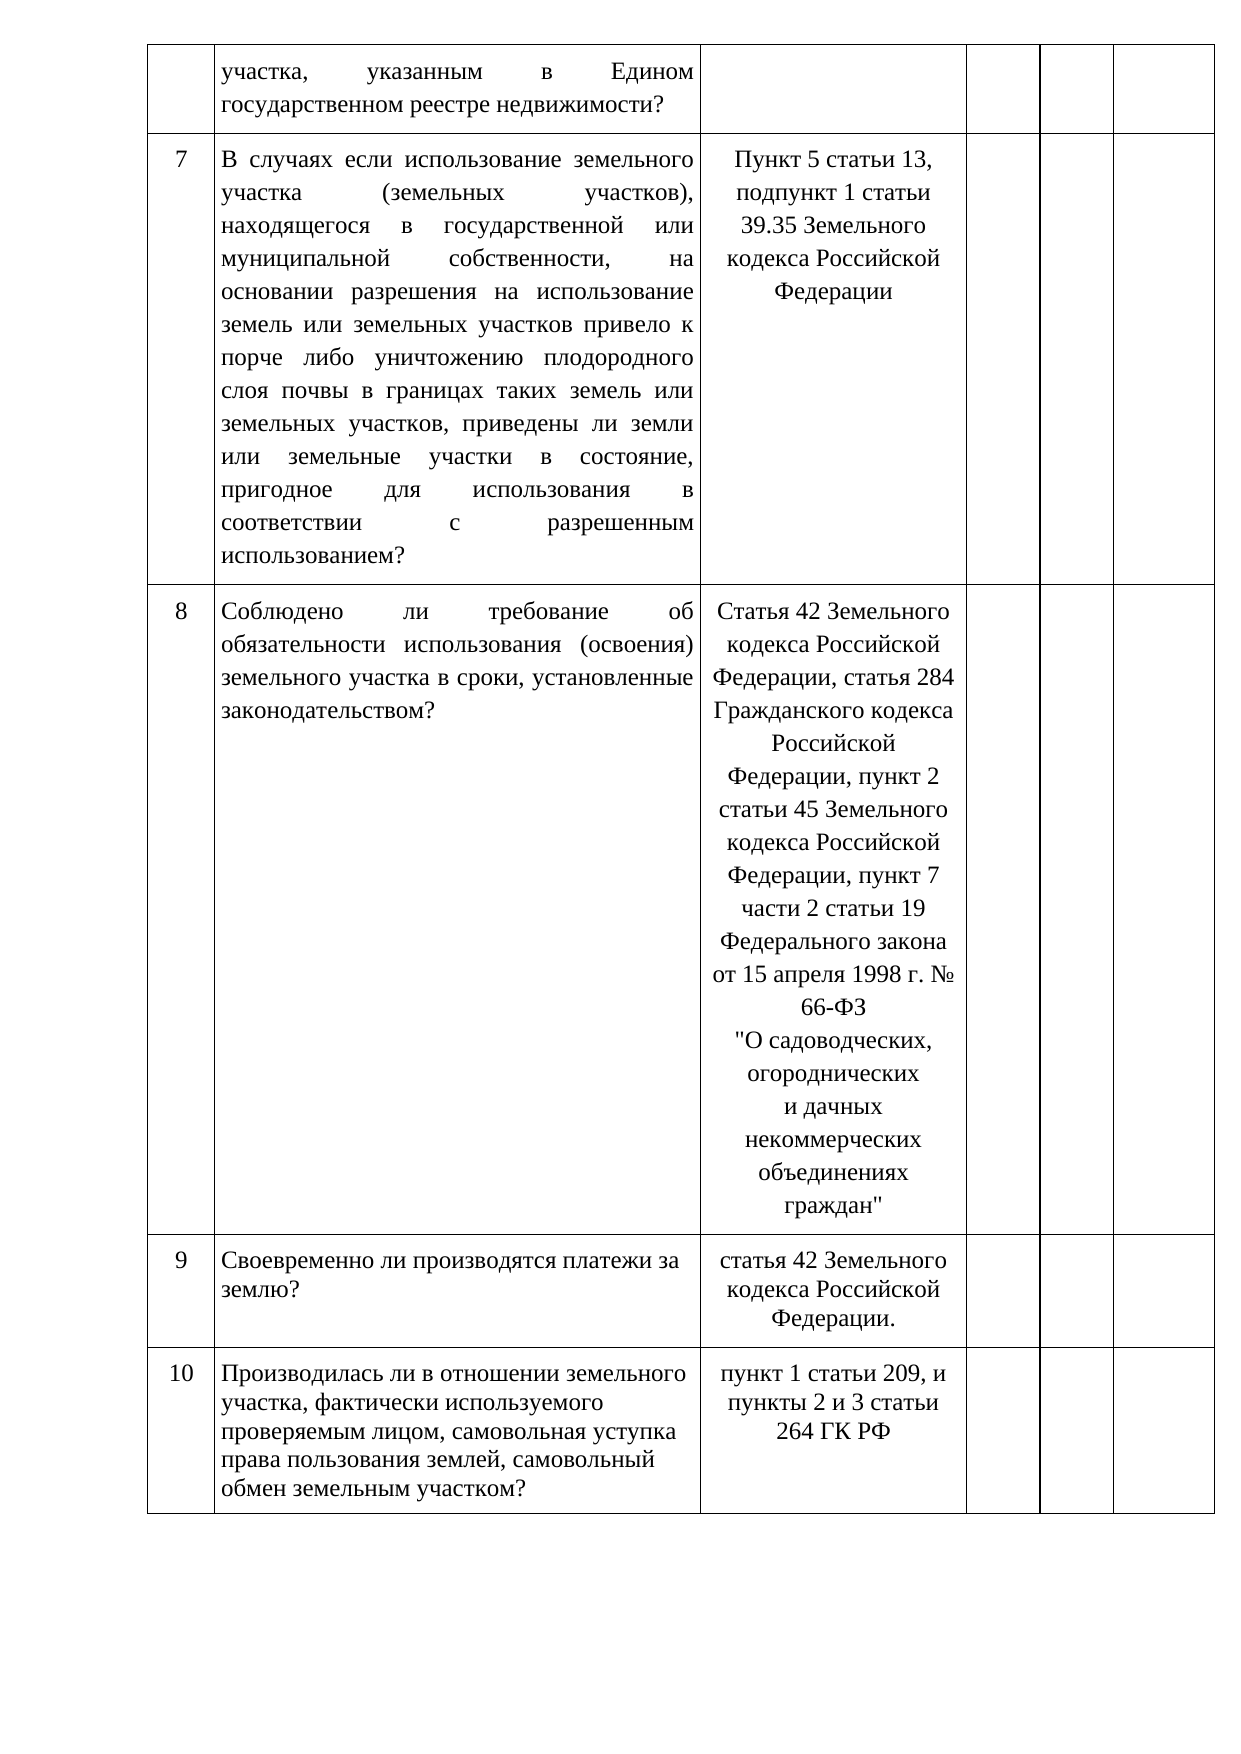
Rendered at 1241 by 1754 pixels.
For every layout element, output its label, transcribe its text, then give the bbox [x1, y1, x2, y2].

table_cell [215, 45, 700, 133]
table_cell Своевременно ли производятся платежи за землю? [215, 1235, 700, 1347]
table_cell [967, 585, 1039, 1234]
table_cell [1114, 134, 1214, 584]
table_cell 8 [148, 585, 214, 1234]
table_cell [1041, 45, 1113, 133]
table_cell 6 [148, 45, 214, 133]
table_cell пункт 1 статьи 209, и пункты 2 и 3 статьи 264 ГК РФ [701, 1348, 966, 1513]
table_cell [967, 1348, 1039, 1513]
table_cell [967, 134, 1039, 584]
table_cell [1114, 45, 1214, 133]
table_cell [967, 45, 1039, 133]
table_cell Соблюдено ли требование об обязательности использования (освоения) земельного участка в сроки, установленные законодательством? [215, 585, 700, 1234]
table_cell [1114, 1348, 1214, 1513]
table_cell 10 [148, 1348, 214, 1513]
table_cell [701, 45, 966, 133]
table_cell [1041, 1235, 1113, 1347]
table_cell [1114, 585, 1214, 1234]
table_cell статья 42 Земельного кодекса Российской Федерации. [701, 1235, 966, 1347]
table_cell [1114, 1235, 1214, 1347]
table_cell 7 [148, 134, 214, 584]
table_cell В случаях если использование земельного участка (земельных участков), находящегося в государственной или муниципальной собственности, на основании разрешения на использование земель или земельных участков привело к порче либо уничтожению плодородного слоя почвы в границах таких земель или земельных участков, приведены ли земли или земельные участки в состояние, пригодное для использования в соответствии с разрешенным использованием? [215, 134, 700, 584]
table_cell [1041, 134, 1113, 584]
table_cell [1041, 585, 1113, 1234]
table_cell Производилась ли в отношении земельного участка, фактически используемого проверяемым лицом, самовольная уступка права пользования землей, самовольный обмен земельным участком? [215, 1348, 700, 1513]
table_cell [967, 1235, 1039, 1347]
table_cell Статья 42 Земельного кодекса Российской Федерации, статья 284 Гражданского кодекса Российской Федерации, пункт 2 статьи 45 Земельного кодекса Российской Федерации, пункт 7 части 2 статьи 19 Федерального закона от 15 апреля 1998 г. № 66-ФЗ "О садоводческих, огороднических и дачных некоммерческих объединениях граждан" [701, 585, 966, 1234]
table_cell Пункт 5 статьи 13, подпункт 1 статьи 39.35 Земельного кодекса Российской Федерации [701, 134, 966, 584]
table_cell [1041, 1348, 1113, 1513]
table_cell 9 [148, 1235, 214, 1347]
